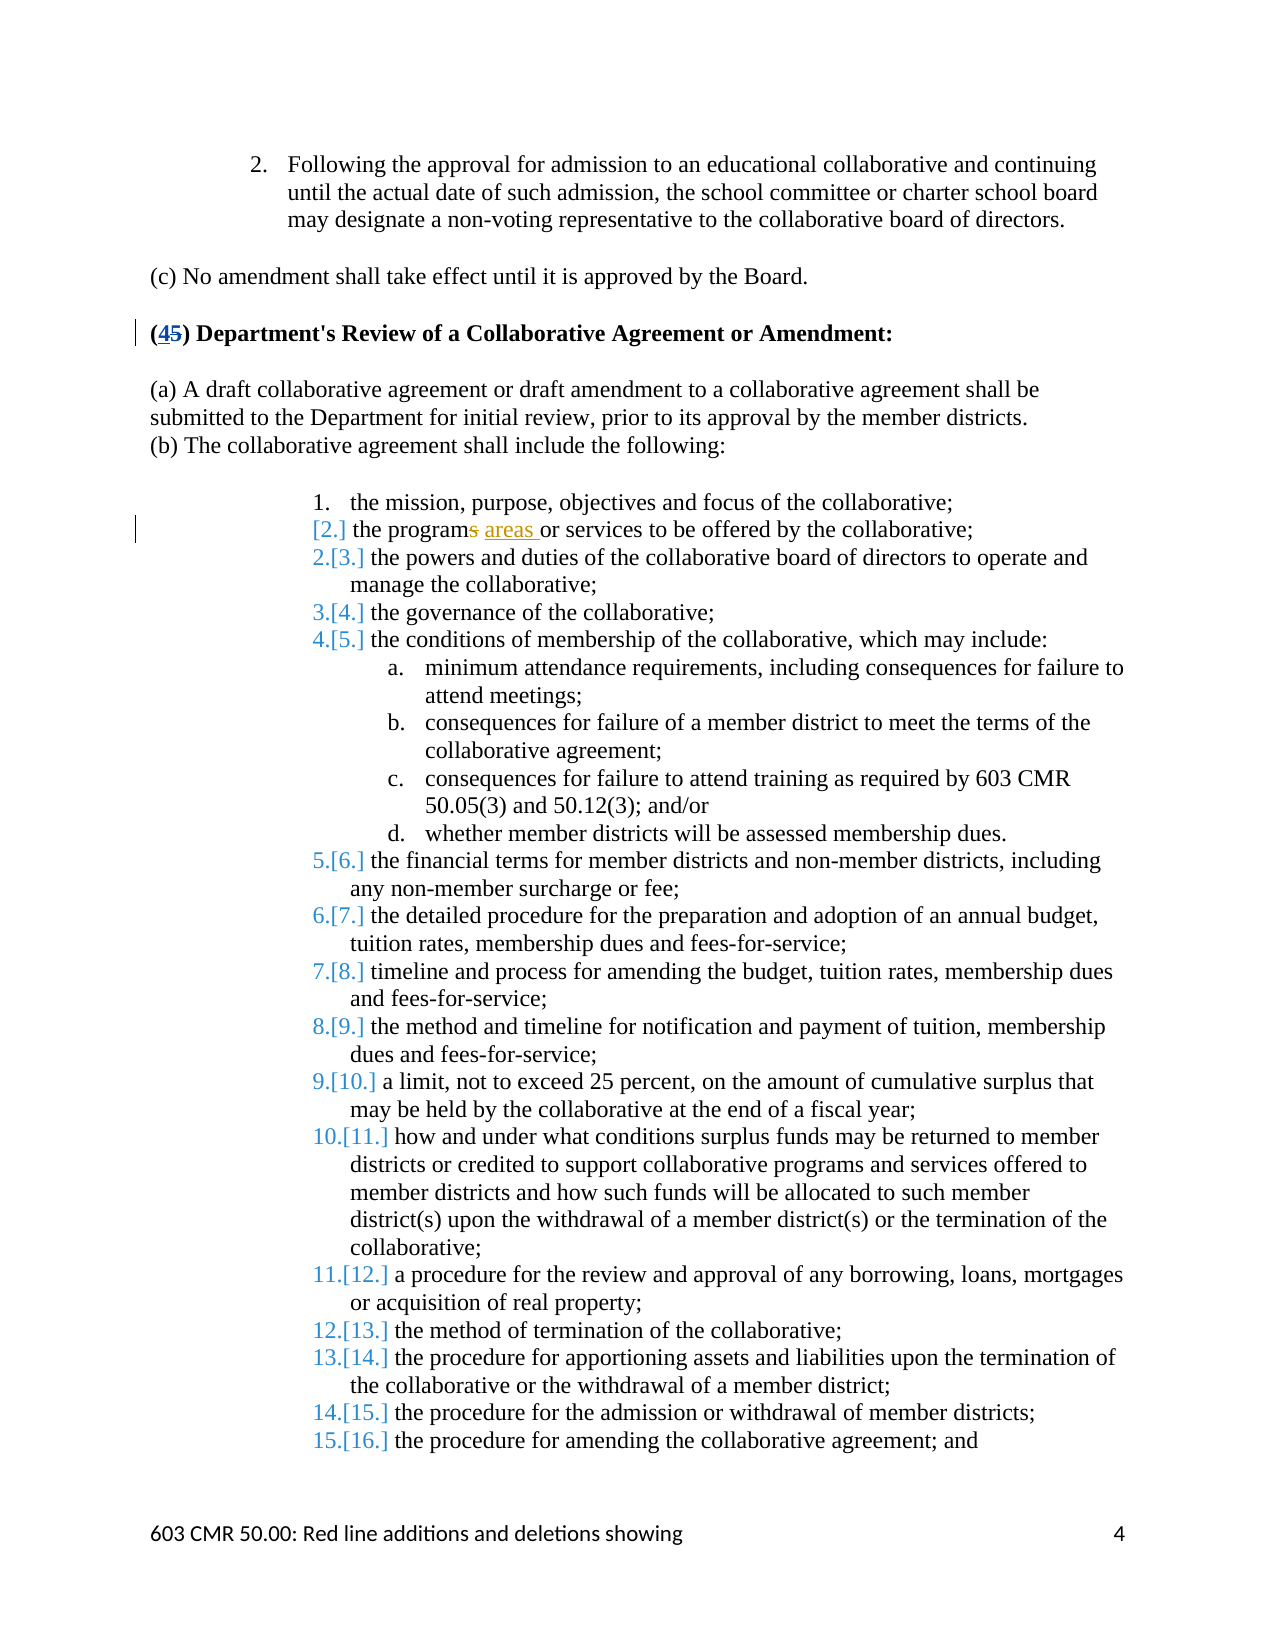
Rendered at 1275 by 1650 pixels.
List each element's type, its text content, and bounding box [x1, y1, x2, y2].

list the governance of the collaborative; [312, 598, 1125, 626]
list consequences for failure of a member district to meet the terms of the collaborative agreement; [387, 708, 1125, 763]
list the program or services to be offered by the collaborative; [312, 515, 1125, 543]
list a limit, not to exceed 25 percent, on the amount of cumulative surplus that may be held by the collaborative at the end of a fiscal year; [312, 1067, 1125, 1122]
list timeline and process for amending the budget, tuition rates, membership dues and fees-for-service; [312, 957, 1125, 1012]
text (a) A draft collaborative agreement or draft amendment to a collaborative agreement shall be submitted to the Department for initial review, prior to its approval by the member districts. [150, 376, 1125, 431]
text () Department's Review of a Collaborative Agreement or Amendment: [150, 319, 1125, 346]
list the procedure for amending the collaborative agreement; and [312, 1426, 1125, 1454]
list the mission, purpose, objectives and focus of the collaborative; [312, 487, 1125, 515]
list the detailed procedure for the preparation and adoption of an annual budget, tuition rates, membership dues and fees-for-service; [312, 902, 1125, 957]
text (b) The collaborative agreement shall include the following: [150, 431, 1125, 458]
text (c) No amendment shall take effect until it is approved by the Board. [150, 262, 1125, 289]
list the method of termination of the collaborative; [312, 1316, 1125, 1343]
list consequences for failure to attend training as required by 603 CMR 50.05(3) and 50.12(3); and/or [387, 763, 1125, 819]
list the procedure for the admission or withdrawal of member districts; [312, 1398, 1125, 1426]
list the procedure for apportioning assets and liabilities upon the termination of the collaborative or the withdrawal of a member district; [312, 1343, 1125, 1398]
list minimum attendance requirements, including consequences for failure to attend meetings; [387, 653, 1125, 708]
list whether member districts will be assessed membership dues. [387, 819, 1125, 846]
list a procedure for the review and approval of any borrowing, loans, mortgages or acquisition of real property; [312, 1260, 1125, 1316]
list the conditions of membership of the collaborative, which may include: [312, 626, 1125, 653]
list Following the approval for admission to an educational collaborative and continuing until the actual date of such admission, the school committee or charter school board may designate a non-voting representative to the collaborative board of directors. [250, 150, 1125, 233]
list the powers and duties of the collaborative board of directors to operate and manage the collaborative; [312, 543, 1125, 598]
list how and under what conditions surplus funds may be returned to member districts or credited to support collaborative programs and services offered to member districts and how such funds will be allocated to such member district(s) upon the withdrawal of a member district(s) or the termination of the collaborative; [312, 1122, 1125, 1260]
list the method and timeline for notification and payment of tuition, membership dues and fees-for-service; [312, 1012, 1125, 1067]
list the financial terms for member districts and non-member districts, including any non-member surcharge or fee; [312, 846, 1125, 902]
